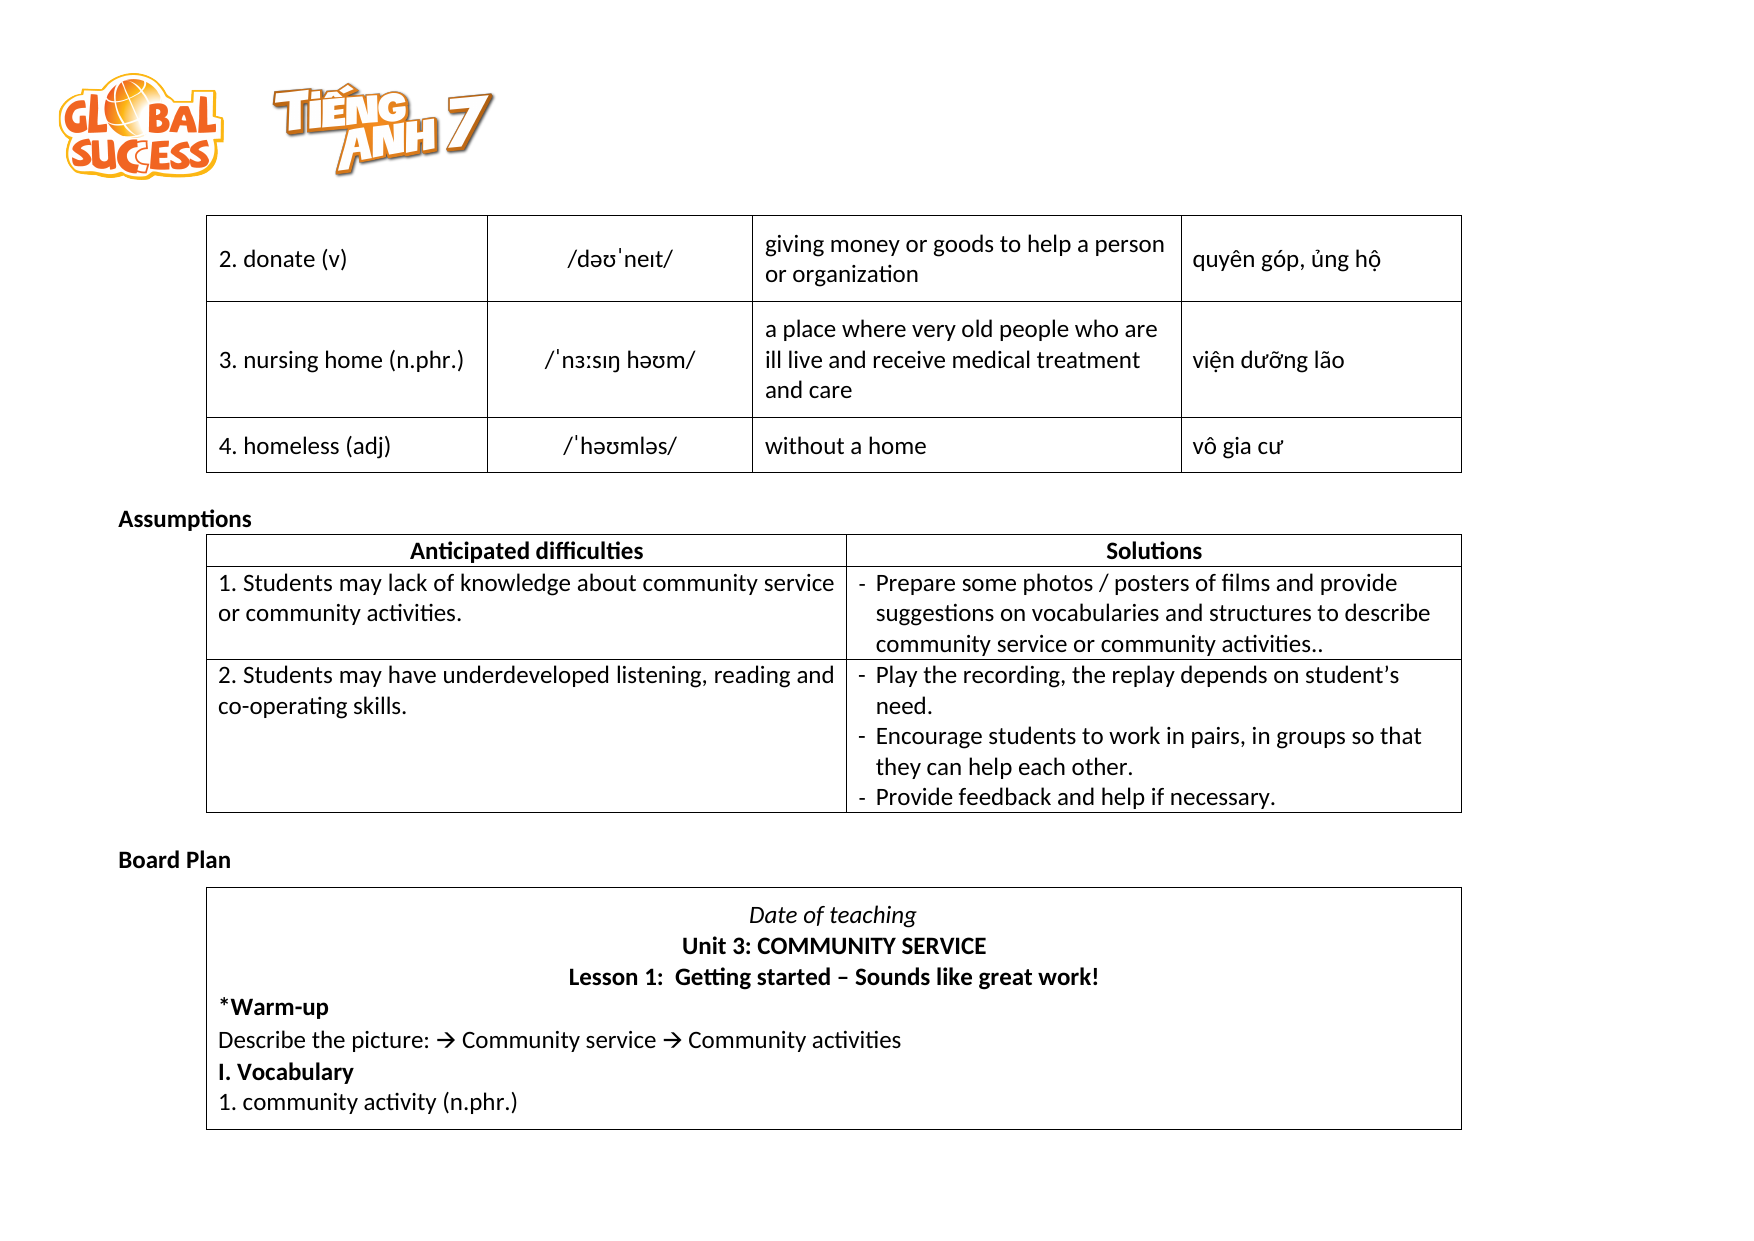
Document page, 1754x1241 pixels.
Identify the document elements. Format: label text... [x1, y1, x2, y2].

table_cell vô gia cư [1182, 418, 1461, 472]
table_cell /ˈhəʊmləs/ [488, 418, 752, 472]
subtitle Board Plan [118, 844, 1624, 874]
table_cell quyên góp, ủng hộ [1182, 216, 1461, 301]
table_cell viện dưỡng lão [1182, 302, 1461, 417]
table_cell without a home [753, 418, 1181, 472]
table_cell /ˈnɜːsɪŋ həʊm/ [488, 302, 752, 417]
table_cell 2. donate (v) [207, 216, 487, 301]
table_cell /dəʊˈneɪt/ [488, 216, 752, 301]
text Assumptions [118, 504, 1624, 534]
table_cell Prepare some photos / posters of films and provide suggestions on vocabularies and structures to describe community service or community activities.. [847, 567, 1461, 658]
table_cell 3. nursing home (n.phr.) [207, 302, 487, 417]
table_cell 4. homeless (adj) [207, 418, 487, 472]
table_cell giving money or goods to help a person or organization [753, 216, 1181, 301]
table_cell Play the recording, the replay depends on student’s need. Encourage students to work in pairs, in groups so that they can help each other. Provide feedback and help if necessary. [847, 660, 1461, 812]
table_cell 2. Students may have underdeveloped listening, reading and co-operating skills. [207, 660, 846, 812]
table_header Anticipated difficulties [207, 535, 846, 566]
table_cell 1. Students may lack of knowledge about community service or community activities. [207, 567, 846, 658]
table_header Solutions [847, 535, 1461, 566]
picture [58, 73, 224, 180]
picture [270, 80, 498, 180]
table_cell a place where very old people who are ill live and receive medical treatment and care [753, 302, 1181, 417]
